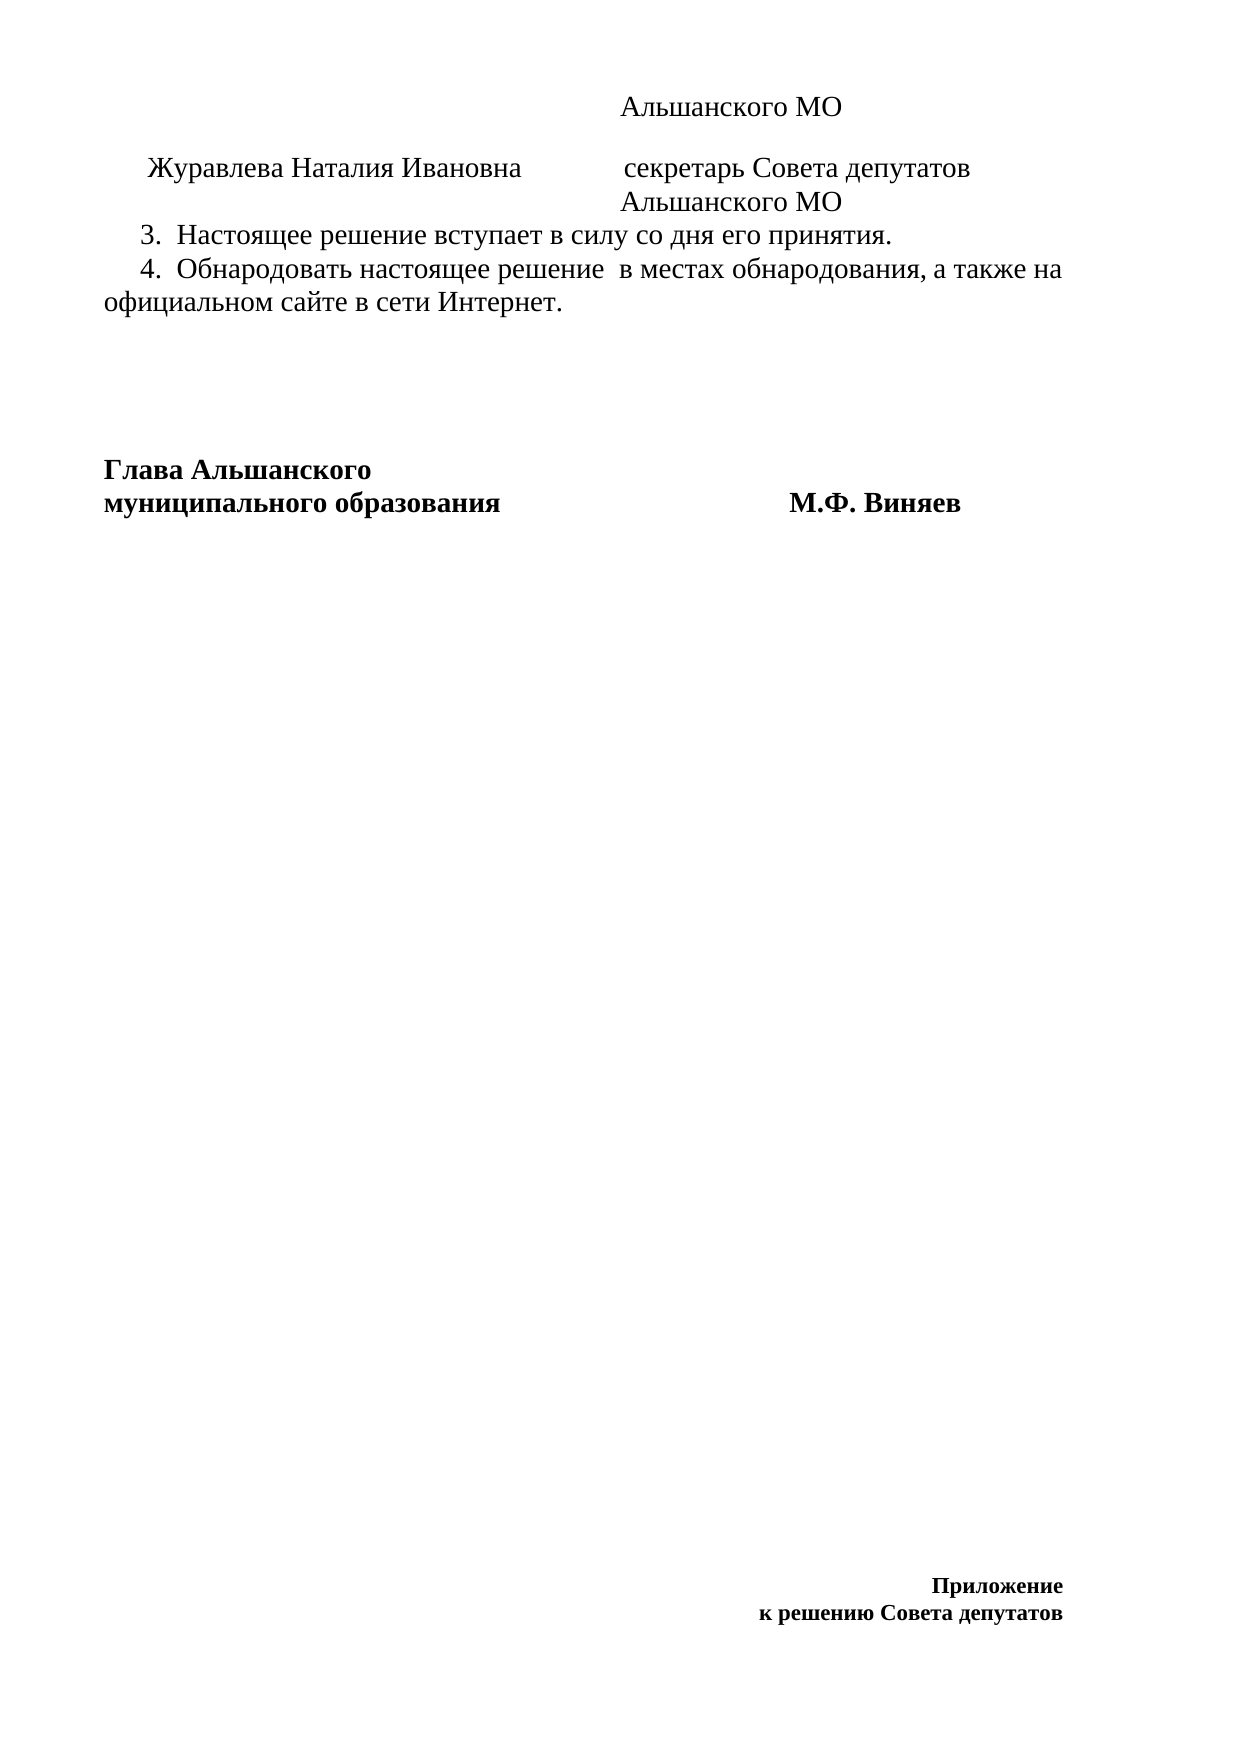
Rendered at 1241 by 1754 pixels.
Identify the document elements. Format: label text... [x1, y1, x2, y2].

text Журавлева Наталия Ивановна секретарь Совета депутатов [103, 150, 1063, 184]
text муниципального образования М.Ф. Виняев [103, 486, 1063, 519]
text Глава Альшанского [103, 452, 1063, 486]
text Альшанского МО [546, 89, 1063, 122]
text 4. Обнародовать настоящее решение в местах обнародования, а также на официальном сайте в сети Интернет. [103, 251, 1063, 318]
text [103, 1572, 1063, 1625]
text 3. Настоящее решение вступает в силу со дня его принятия. [103, 217, 1063, 251]
text Альшанского МО [546, 184, 1063, 217]
